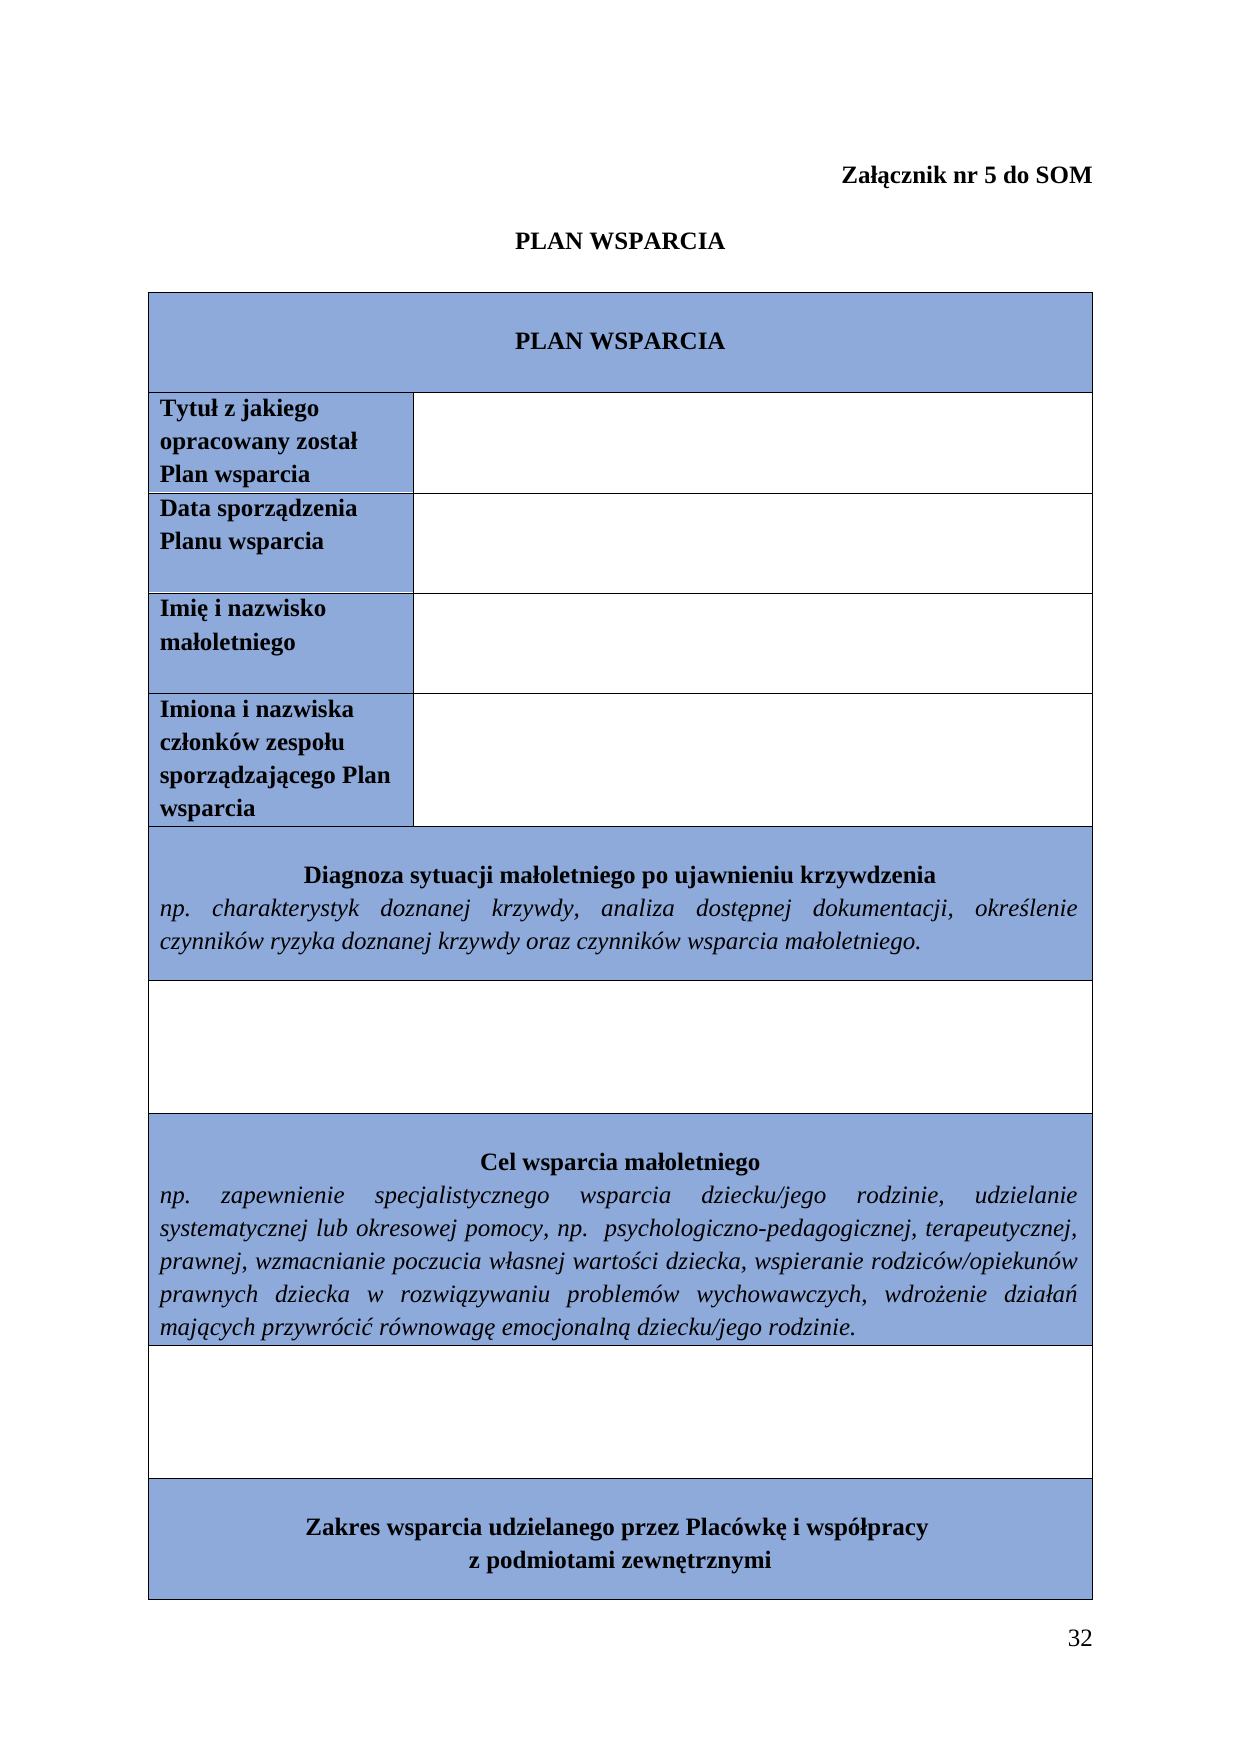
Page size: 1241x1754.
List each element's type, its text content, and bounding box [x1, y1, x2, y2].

table_cell Data sporządzenia Planu wsparcia [149, 494, 413, 592]
table_cell [414, 494, 1092, 592]
table_cell Tytuł z jakiego opracowany został Plan wsparcia [149, 393, 413, 492]
table_cell [149, 981, 1092, 1113]
table_cell [149, 1346, 1092, 1478]
table_cell Cel wsparcia małoletniego np. zapewnienie specjalistycznego wsparcia dziecku/jego rodzinie, udzielanie systematycznej lub okresowej pomocy, np. psychologiczno-pedagogicznej, terapeutycznej, prawnej, wzmacnianie poczucia własnej wartości dziecka, wspieranie rodziców/opiekunów prawnych dziecka w rozwiązywaniu problemów wychowawczych, wdrożenie działań mających przywrócić równowagę emocjonalną dziecku/jego rodzinie. [149, 1114, 1092, 1345]
text PLAN WSPARCIA [148, 226, 1092, 255]
table_header PLAN WSPARCIA [149, 293, 1092, 392]
table_cell [414, 594, 1092, 693]
table_cell [414, 694, 1092, 826]
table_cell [149, 1479, 1092, 1599]
table_cell Imiona i nazwiska członków zespołu sporządzającego Plan wsparcia [149, 694, 413, 826]
table_cell Diagnoza sytuacji małoletniego po ujawnieniu krzywdzenia np. charakterystyk doznanej krzywdy, analiza dostępnej dokumentacji, określenie czynników ryzyka doznanej krzywdy oraz czynników wsparcia małoletniego. [149, 827, 1092, 980]
table_cell Imię i nazwisko małoletniego [149, 594, 413, 693]
table_cell [414, 393, 1092, 492]
text Załącznik nr 5 do SOM [148, 160, 1092, 189]
